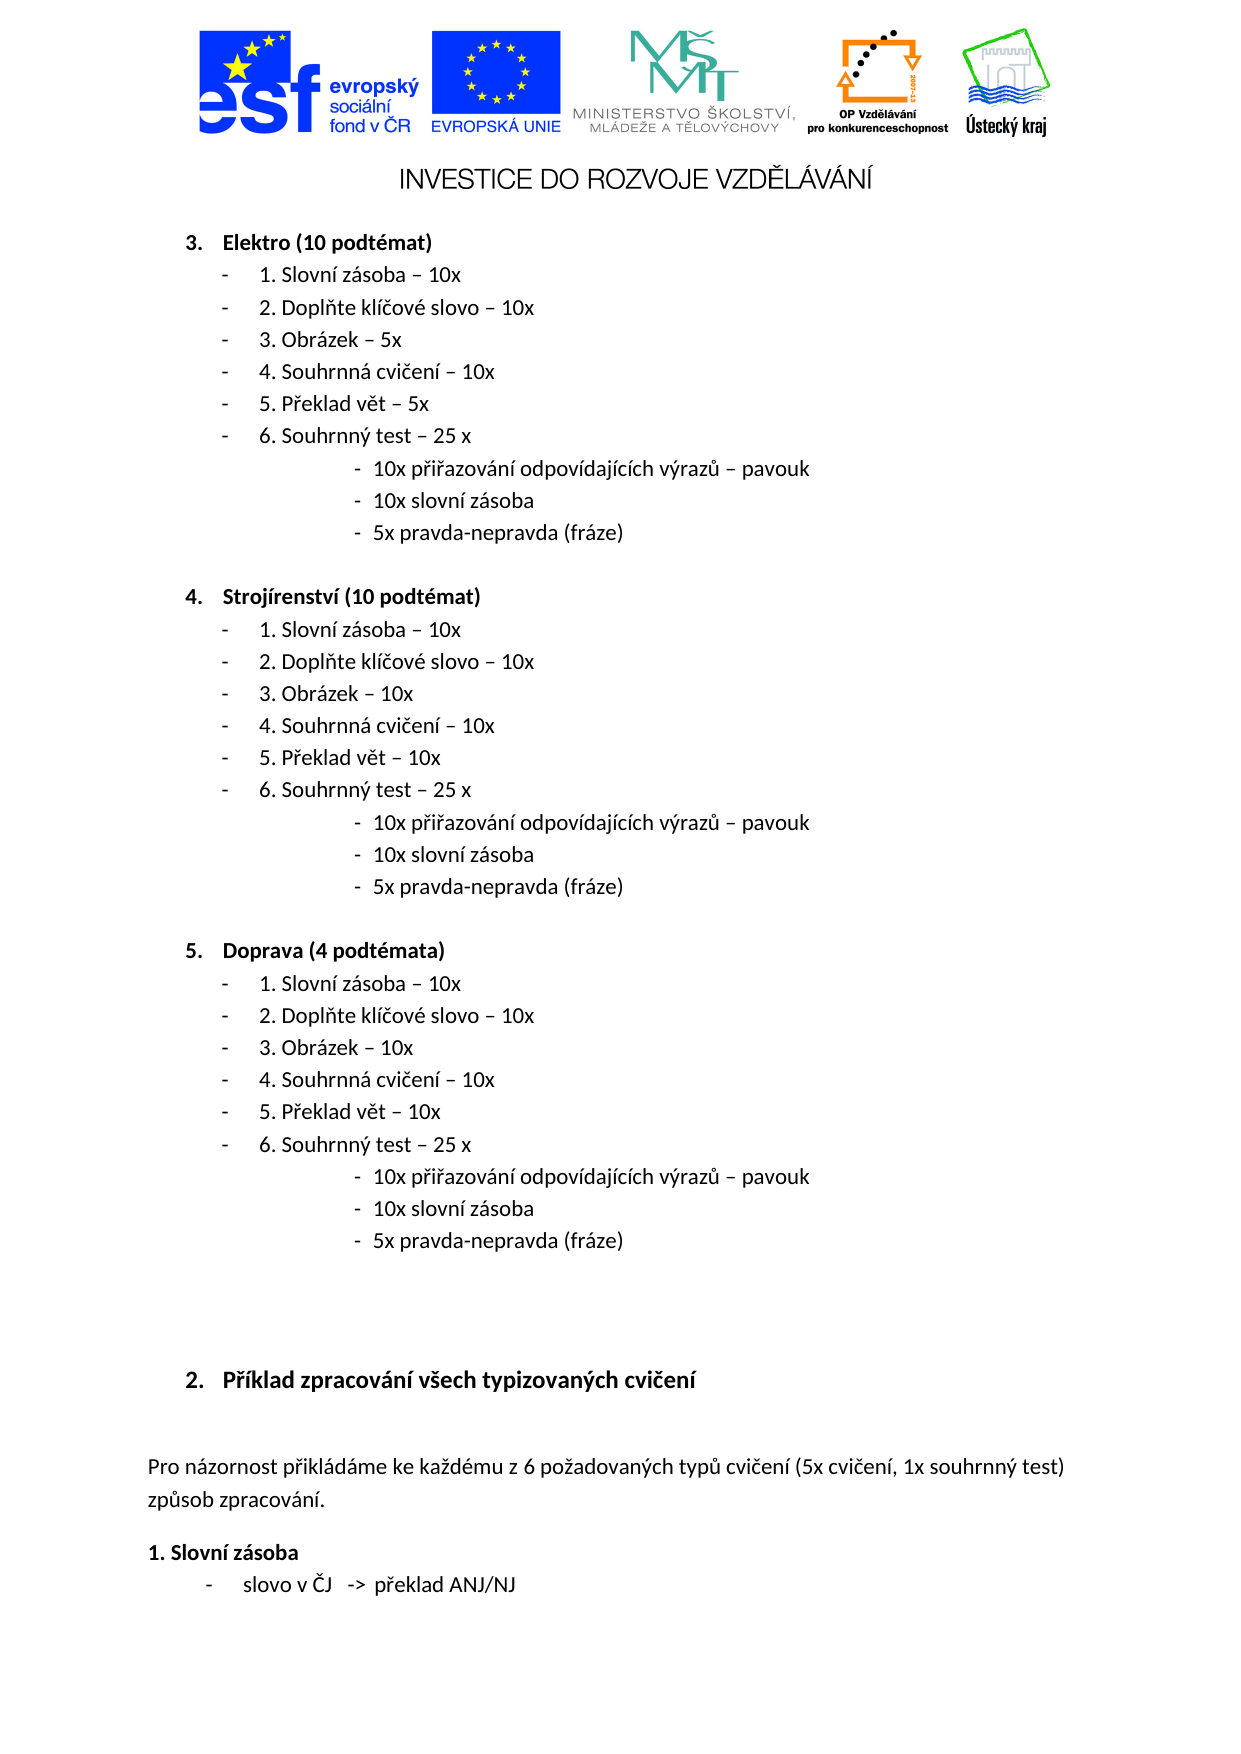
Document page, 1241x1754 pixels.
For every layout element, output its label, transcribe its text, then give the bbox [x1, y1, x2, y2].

subtitle Příklad zpracování všech typizovaných cvičení [185, 1364, 1093, 1395]
picture [191, 22, 1060, 192]
list 1. Slovní zásoba – 10x [221, 261, 1093, 289]
list 3. Obrázek – 10x [221, 1033, 1093, 1061]
list 6. Souhrnný test – 25 x [221, 422, 1093, 449]
list Elektro (10 podtémat) [185, 228, 1093, 256]
list 5x pravda-nepravda (fráze) [354, 872, 1093, 900]
list slovo v ČJ -> překlad ANJ/NJ [205, 1570, 1093, 1598]
list 5x pravda-nepravda (fráze) [354, 1226, 1093, 1254]
list 1. Slovní zásoba – 10x [221, 969, 1093, 997]
list 6. Souhrnný test – 25 x [221, 776, 1093, 804]
list 5x pravda-nepravda (fráze) [354, 518, 1093, 546]
list 4. Souhrnná cvičení – 10x [221, 711, 1093, 739]
list 10x slovní zásoba [354, 840, 1093, 868]
list 1. Slovní zásoba – 10x [221, 615, 1093, 643]
list 10x slovní zásoba [354, 486, 1093, 514]
list 2. Doplňte klíčové slovo – 10x [221, 647, 1093, 675]
list 2. Doplňte klíčové slovo – 10x [221, 1001, 1093, 1029]
text Pro názornost přikládáme ke každému z 6 požadovaných typů cvičení (5x cvičení, 1x souhrnný test) způsob zpracování. [148, 1452, 1093, 1513]
list 4. Souhrnná cvičení – 10x [221, 1065, 1093, 1093]
list 6. Souhrnný test – 25 x [221, 1130, 1093, 1158]
text 1. Slovní zásoba [148, 1538, 1093, 1566]
list 3. Obrázek – 5x [221, 325, 1093, 353]
list 10x přiřazování odpovídajících výrazů – pavouk [354, 808, 1093, 836]
list 10x přiřazování odpovídajících výrazů – pavouk [354, 454, 1093, 482]
list 3. Obrázek – 10x [221, 679, 1093, 707]
list Doprava (4 podtémata) [185, 937, 1093, 964]
list Strojírenství (10 podtémat) [185, 582, 1093, 611]
list 2. Doplňte klíčové slovo – 10x [221, 293, 1093, 321]
list 10x slovní zásoba [354, 1194, 1093, 1222]
list 10x přiřazování odpovídajících výrazů – pavouk [354, 1162, 1093, 1190]
list 5. Překlad vět – 10x [221, 743, 1093, 771]
list 5. Překlad vět – 10x [221, 1097, 1093, 1126]
list 5. Překlad vět – 5x [221, 389, 1093, 417]
list 4. Souhrnná cvičení – 10x [221, 357, 1093, 385]
